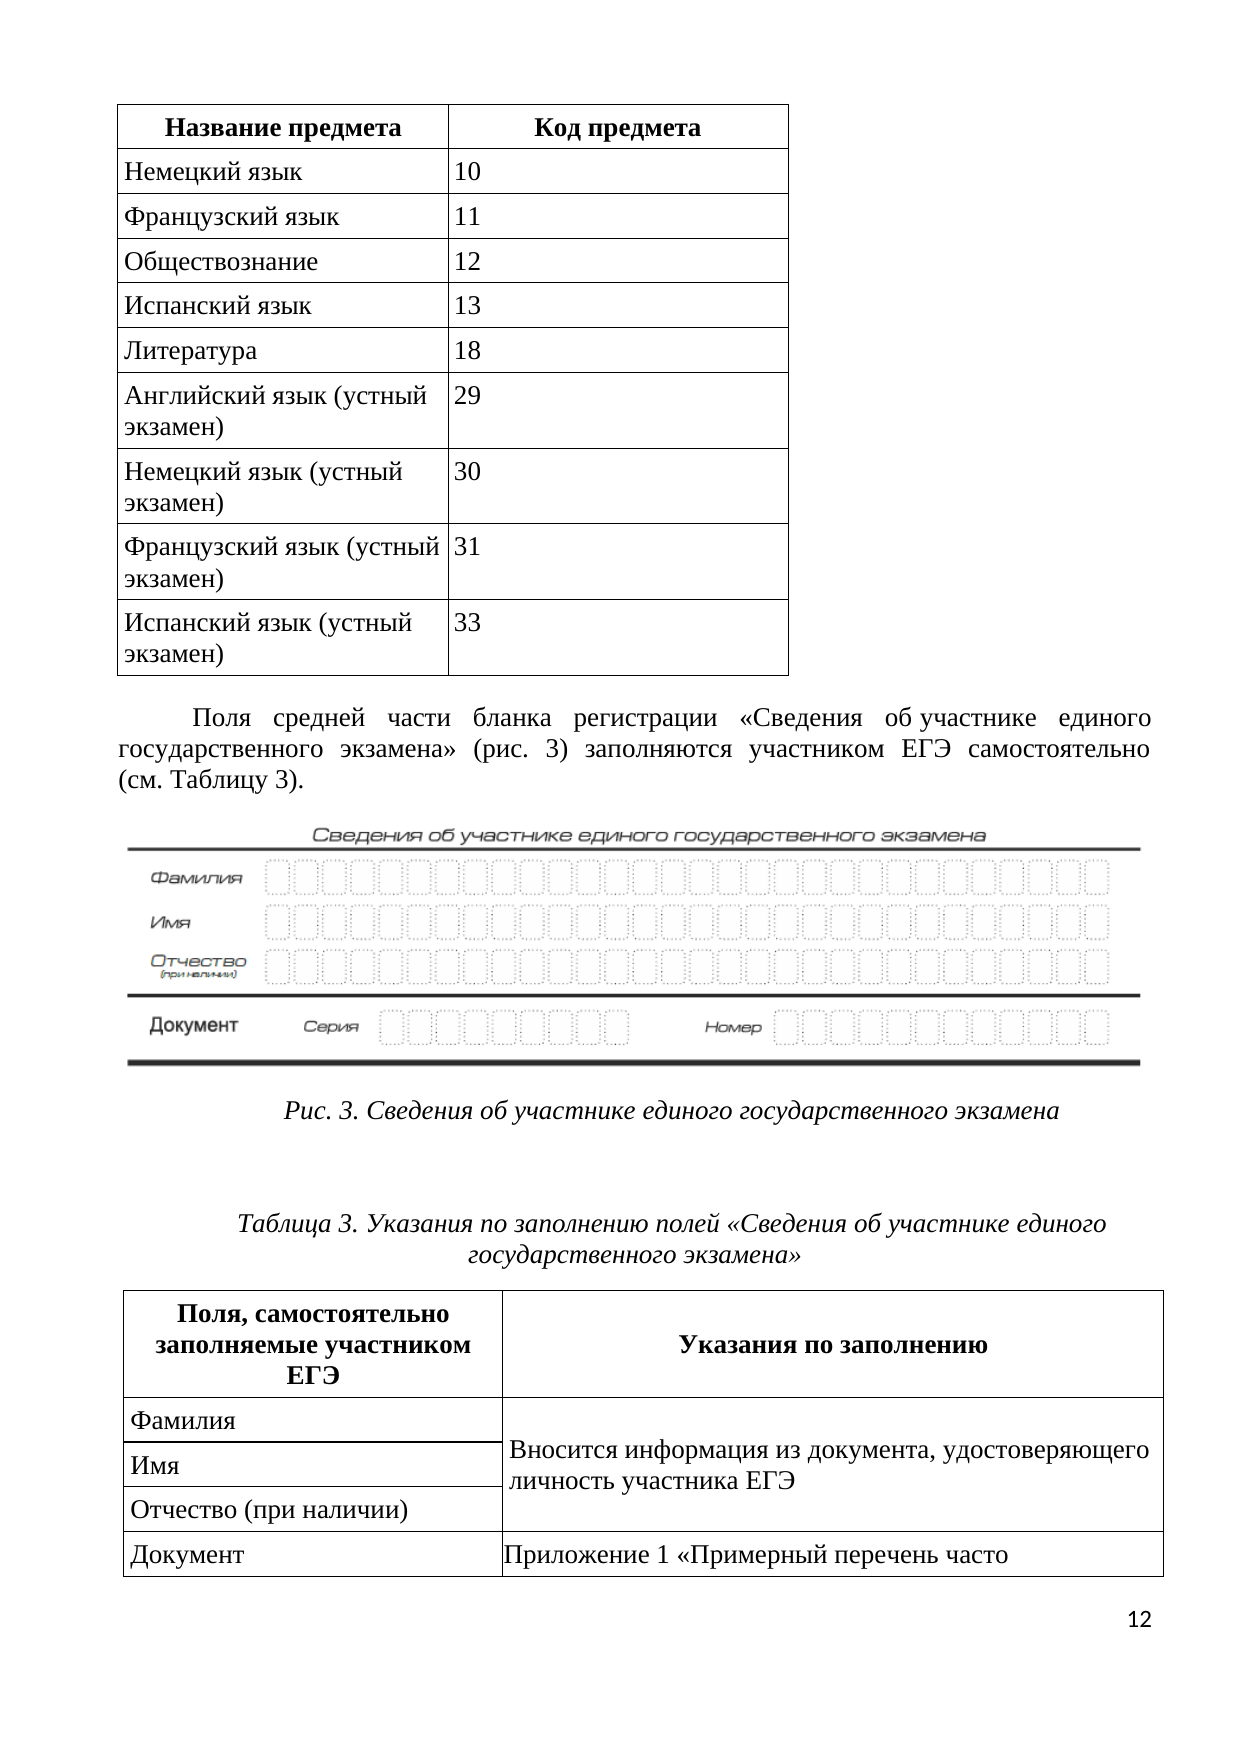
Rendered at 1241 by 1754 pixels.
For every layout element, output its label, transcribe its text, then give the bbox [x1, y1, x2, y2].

table_cell 29 [449, 373, 788, 447]
table_cell Французский язык [118, 194, 448, 237]
table_header Название предмета [118, 105, 448, 148]
table_cell 33 [449, 600, 788, 675]
table_header Указания по заполнению [503, 1291, 1163, 1397]
table_header Код предмета [449, 105, 788, 148]
text Поля средней части бланка регистрации «Сведения об участнике единого государственного экзамена» (рис. 3) заполняются участником ЕГЭ самостоятельно (см. Таблицу 3). [118, 701, 1152, 794]
table_cell 12 [449, 239, 788, 282]
text Таблица 3. Указания по заполнению полей «Сведения об участнике единого государственного экзамена» [118, 1207, 1152, 1269]
table_cell Литература [118, 328, 448, 372]
table_cell 13 [449, 283, 788, 327]
table_cell 18 [449, 328, 788, 372]
table_cell Немецкий язык [118, 149, 448, 193]
table_cell Вносится информация из документа, удостоверяющего личность участника ЕГЭ [503, 1398, 1163, 1531]
table_cell Французский язык (устный экзамен) [118, 524, 448, 599]
picture [118, 819, 1151, 1070]
table_cell 11 [449, 194, 788, 237]
table_cell 31 [449, 524, 788, 599]
table_cell Английский язык (устный экзамен) [118, 373, 448, 447]
table_cell Испанский язык (устный экзамен) [118, 600, 448, 675]
table_cell Документ [124, 1532, 502, 1576]
table_header Поля, самостоятельно заполняемые участником ЕГЭ [124, 1291, 502, 1397]
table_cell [503, 1532, 1163, 1576]
table_cell 30 [449, 449, 788, 523]
table_cell Обществознание [118, 239, 448, 282]
table_cell 10 [449, 149, 788, 193]
table_cell Фамилия [124, 1398, 502, 1441]
table_cell Немецкий язык (устный экзамен) [118, 449, 448, 523]
text Рис. 3. Сведения об участнике единого государственного экзамена [118, 1094, 1152, 1126]
table_cell Имя [124, 1443, 502, 1486]
table_cell Испанский язык [118, 283, 448, 327]
table_cell Отчество (при наличии) [124, 1487, 502, 1531]
